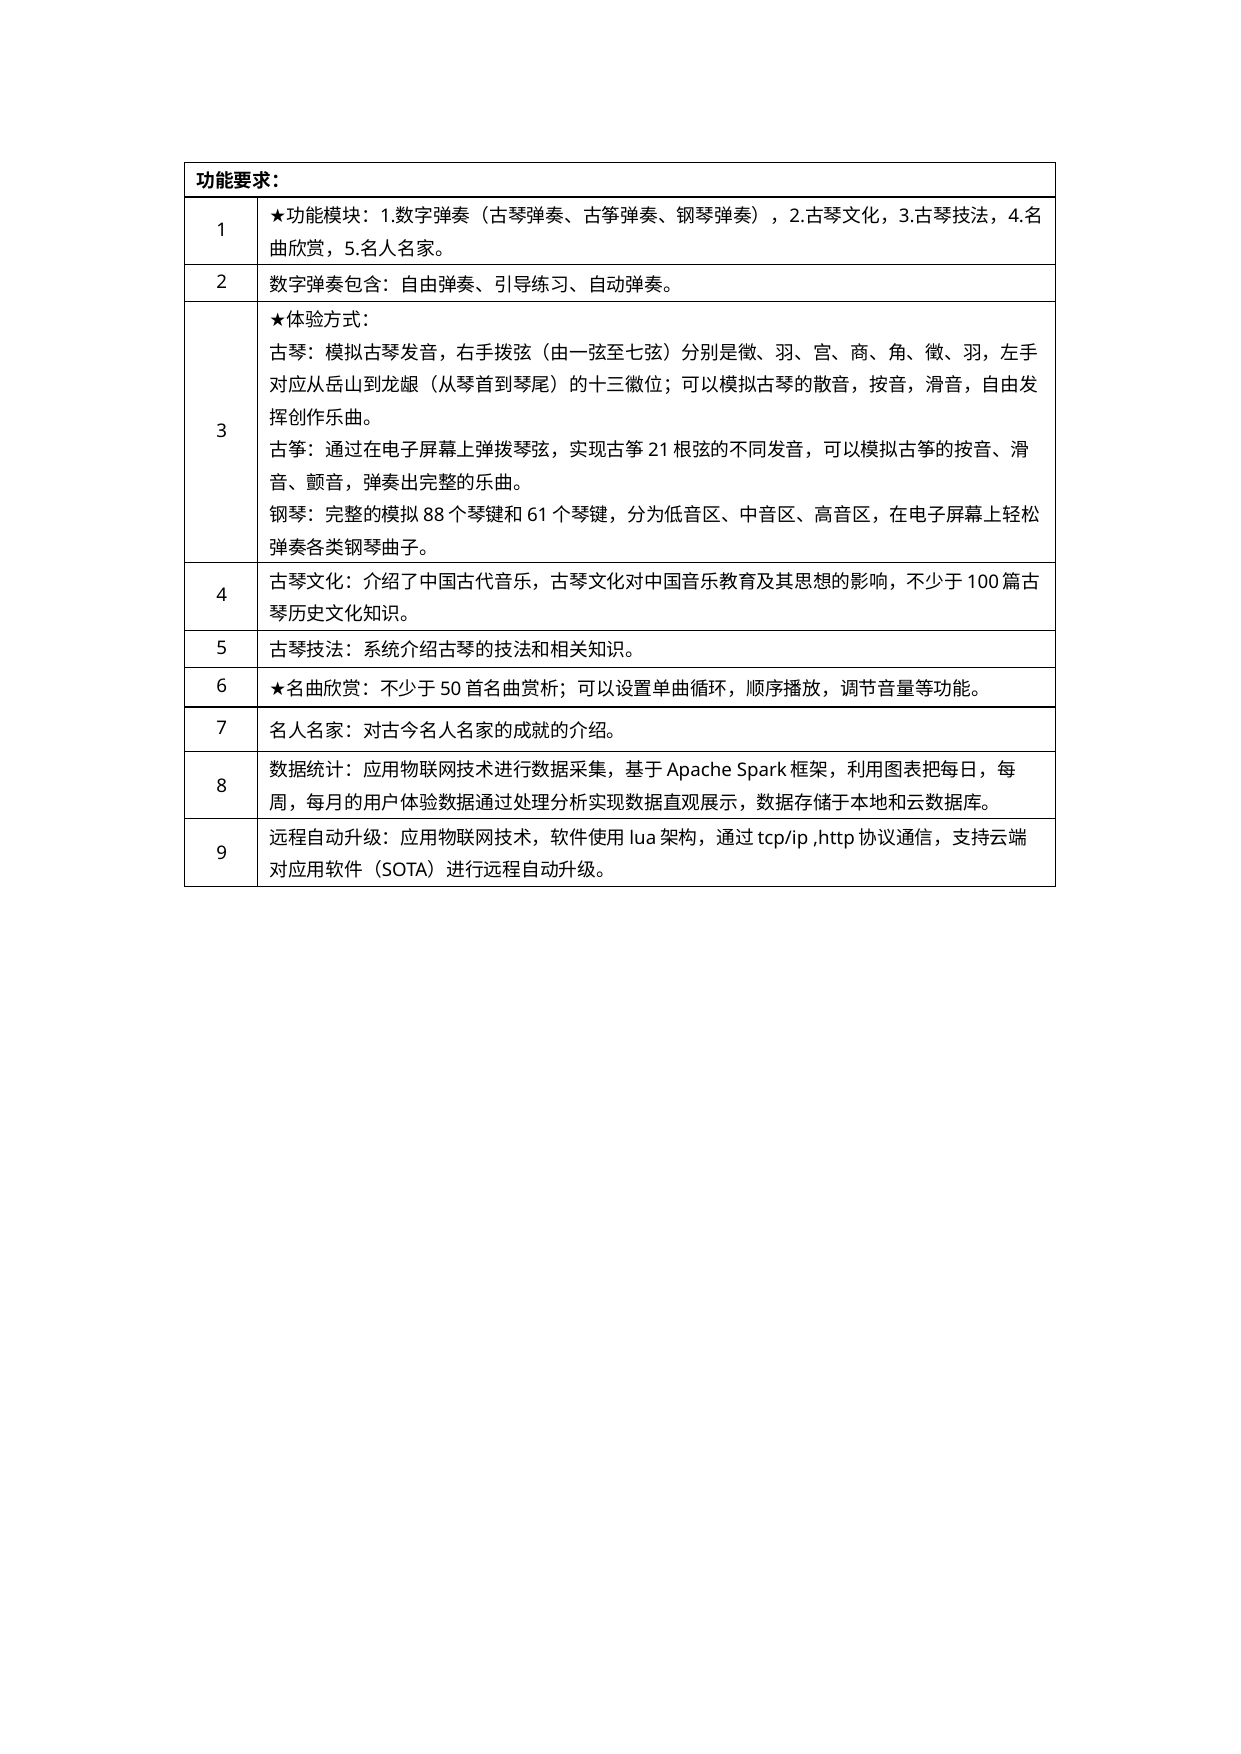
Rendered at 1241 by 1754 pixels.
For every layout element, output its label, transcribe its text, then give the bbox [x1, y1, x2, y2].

table_cell 5 [185, 631, 257, 667]
table_cell 古琴文化：介绍了中国古代音乐，古琴文化对中国音乐教育及其思想的影响，不少于100篇古琴历史文化知识。 [258, 563, 1055, 629]
table_cell 3 [185, 302, 257, 562]
table_cell 古琴技法：系统介绍古琴的技法和相关知识。 [258, 631, 1055, 667]
table_cell 7 [185, 708, 257, 751]
table_cell 名人名家：对古今名人名家的成就的介绍。 [258, 708, 1055, 751]
table_cell 功能要求： [185, 163, 1055, 196]
table_cell 数据统计：应用物联网技术进行数据采集，基于Apache Spark框架，利用图表把每日，每周，每月的用户体验数据通过处理分析实现数据直观展示，数据存储于本地和云数据库。 [258, 752, 1055, 818]
table_cell 1 [185, 198, 257, 264]
table_cell ★名曲欣赏：不少于50首名曲赏析；可以设置单曲循环，顺序播放，调节音量等功能。 [258, 668, 1055, 706]
table_cell 8 [185, 752, 257, 818]
table_cell ★体验方式： 古琴：模拟古琴发音，右手拨弦（由一弦至七弦）分别是徵、羽、宫、商、角、徵、羽，左手对应从岳山到龙龈（从琴首到琴尾）的十三徽位；可以模拟古琴的散音，按音，滑音，自由发挥创作乐曲。 古筝：通过在电子屏幕上弹拨琴弦，实现古筝21根弦的不同发音，可以模拟古筝的按音、滑音、颤音，弹奏出完整的乐曲。 钢琴：完整的模拟88个琴键和61个琴键，分为低音区、中音区、高音区，在电子屏幕上轻松弹奏各类钢琴曲子。 [258, 302, 1055, 562]
table_cell 2 [185, 265, 257, 301]
table_cell 远程自动升级：应用物联网技术，软件使用lua架构，通过tcp/ip ,http协议通信，支持云端对应用软件（SOTA）进行远程自动升级。 [258, 819, 1055, 886]
table_cell 4 [185, 563, 257, 629]
table_cell ★功能模块：1.数字弹奏（古琴弹奏、古筝弹奏、钢琴弹奏），2.古琴文化，3.古琴技法，4.名曲欣赏，5.名人名家。 [258, 198, 1055, 264]
table_cell 6 [185, 668, 257, 706]
table_cell 数字弹奏包含：自由弹奏、引导练习、自动弹奏。 [258, 265, 1055, 301]
table_cell 9 [185, 819, 257, 886]
